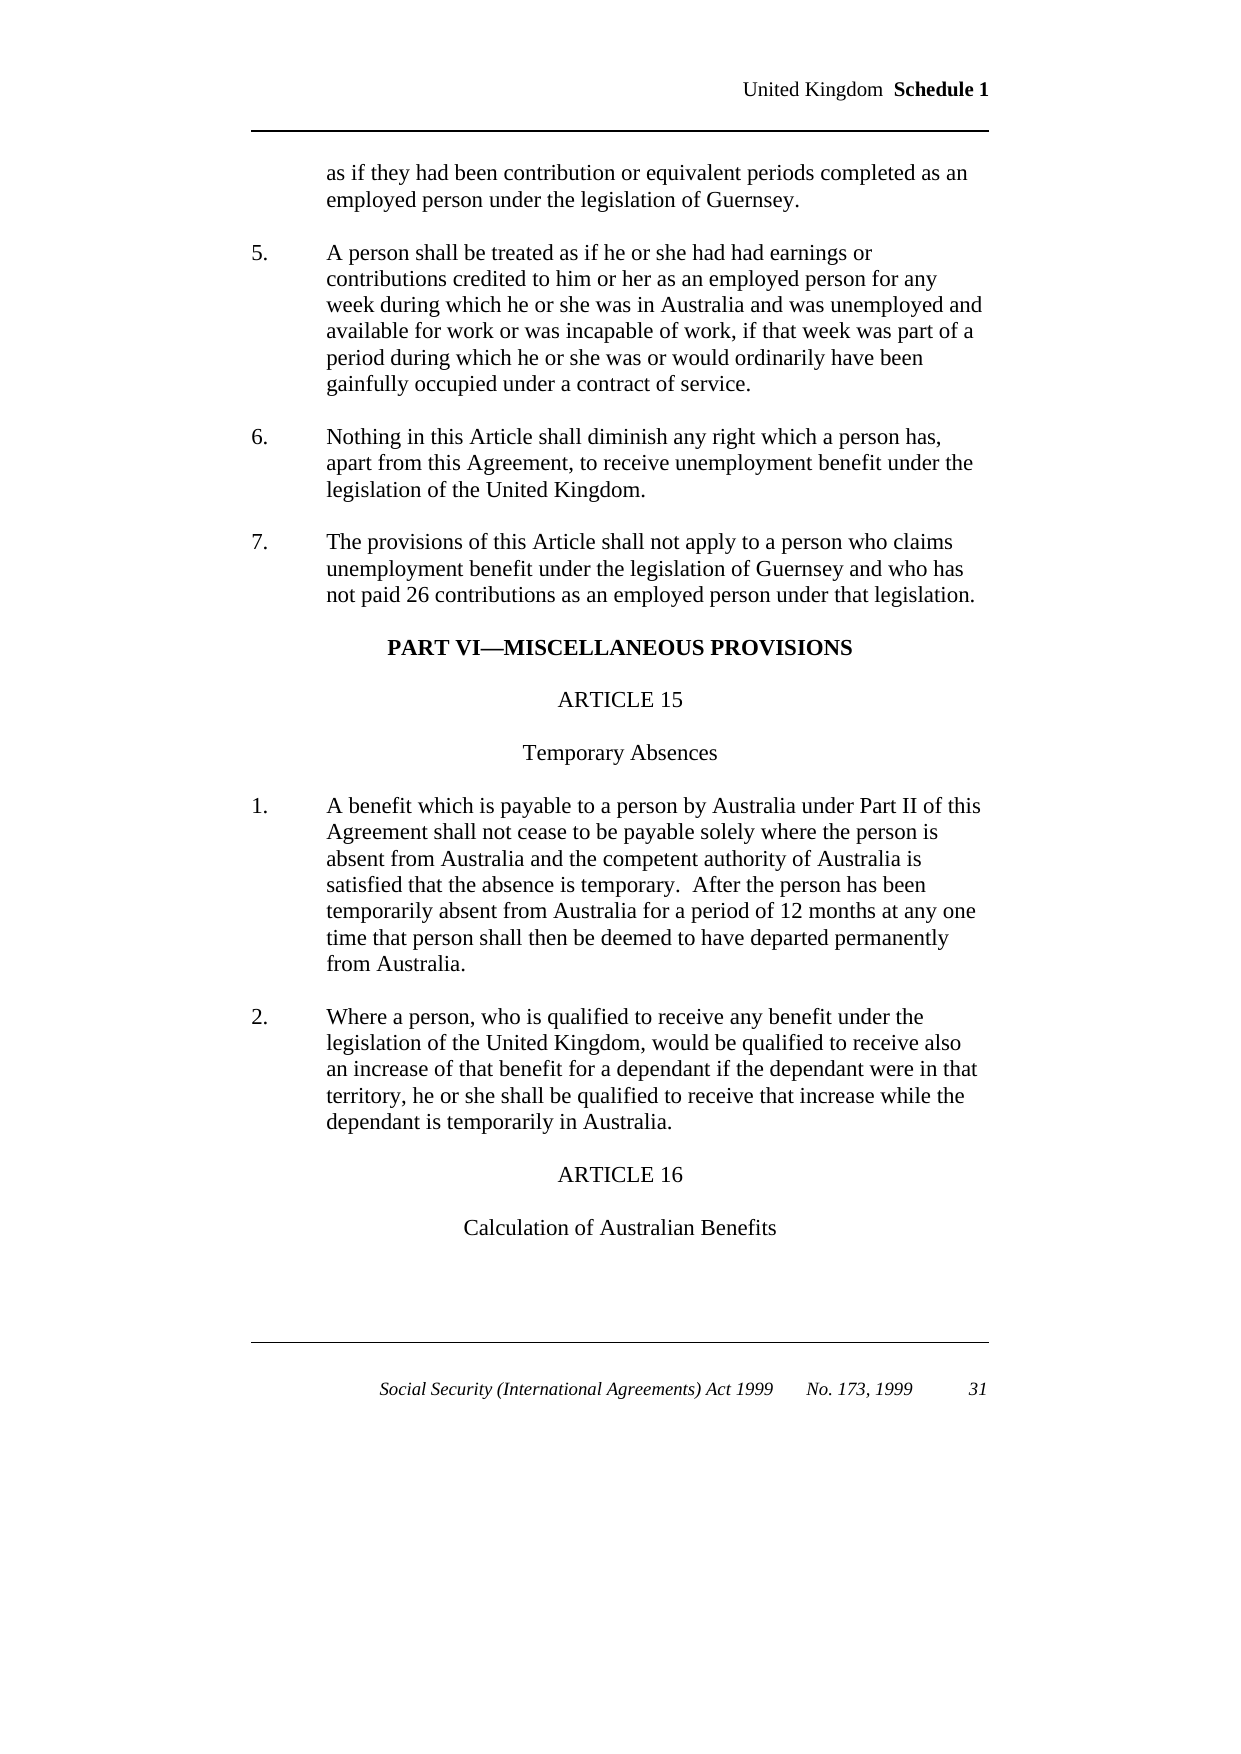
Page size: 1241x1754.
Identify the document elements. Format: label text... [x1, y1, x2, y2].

text 7. The provisions of this Article shall not apply to a person who claims unemployment benefit under the legislation of Guernsey and who has not paid 26 contributions as an employed person under that legislation. [251, 528, 989, 607]
text Temporary Absences [251, 739, 989, 766]
subtitle PART VI—MISCELLANEOUS PROVISIONS [251, 634, 989, 660]
text 6. Nothing in this Article shall diminish any right which a person has, apart from this Agreement, to receive unemployment benefit under the legislation of the United Kingdom. [251, 423, 989, 502]
text 1. A benefit which is payable to a person by Australia under Part II of this Agreement shall not cease to be payable solely where the person is absent from Australia and the competent authority of Australia is satisfied that the absence is temporary. After the person has been temporarily absent from Australia for a period of 12 months at any one time that person shall then be deemed to have departed permanently from Australia. [251, 792, 989, 976]
text Calculation of Australian Benefits [251, 1214, 989, 1240]
subtitle ARTICLE 15 [251, 687, 989, 713]
subtitle ARTICLE 16 [251, 1161, 989, 1187]
text 2. Where a person, who is qualified to receive any benefit under the legislation of the United Kingdom, would be qualified to receive also an increase of that benefit for a dependant if the dependant were in that territory, he or she shall be qualified to receive that increase while the dependant is temporarily in Australia. [251, 1003, 989, 1134]
text 5. A person shall be treated as if he or she had had earnings or contributions credited to him or her as an employed person for any week during which he or she was in Australia and was unemployed and available for work or was incapable of work, if that week was part of a period during which he or she was or would ordinarily have been gainfully occupied under a contract of service. [251, 238, 989, 397]
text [251, 159, 989, 212]
